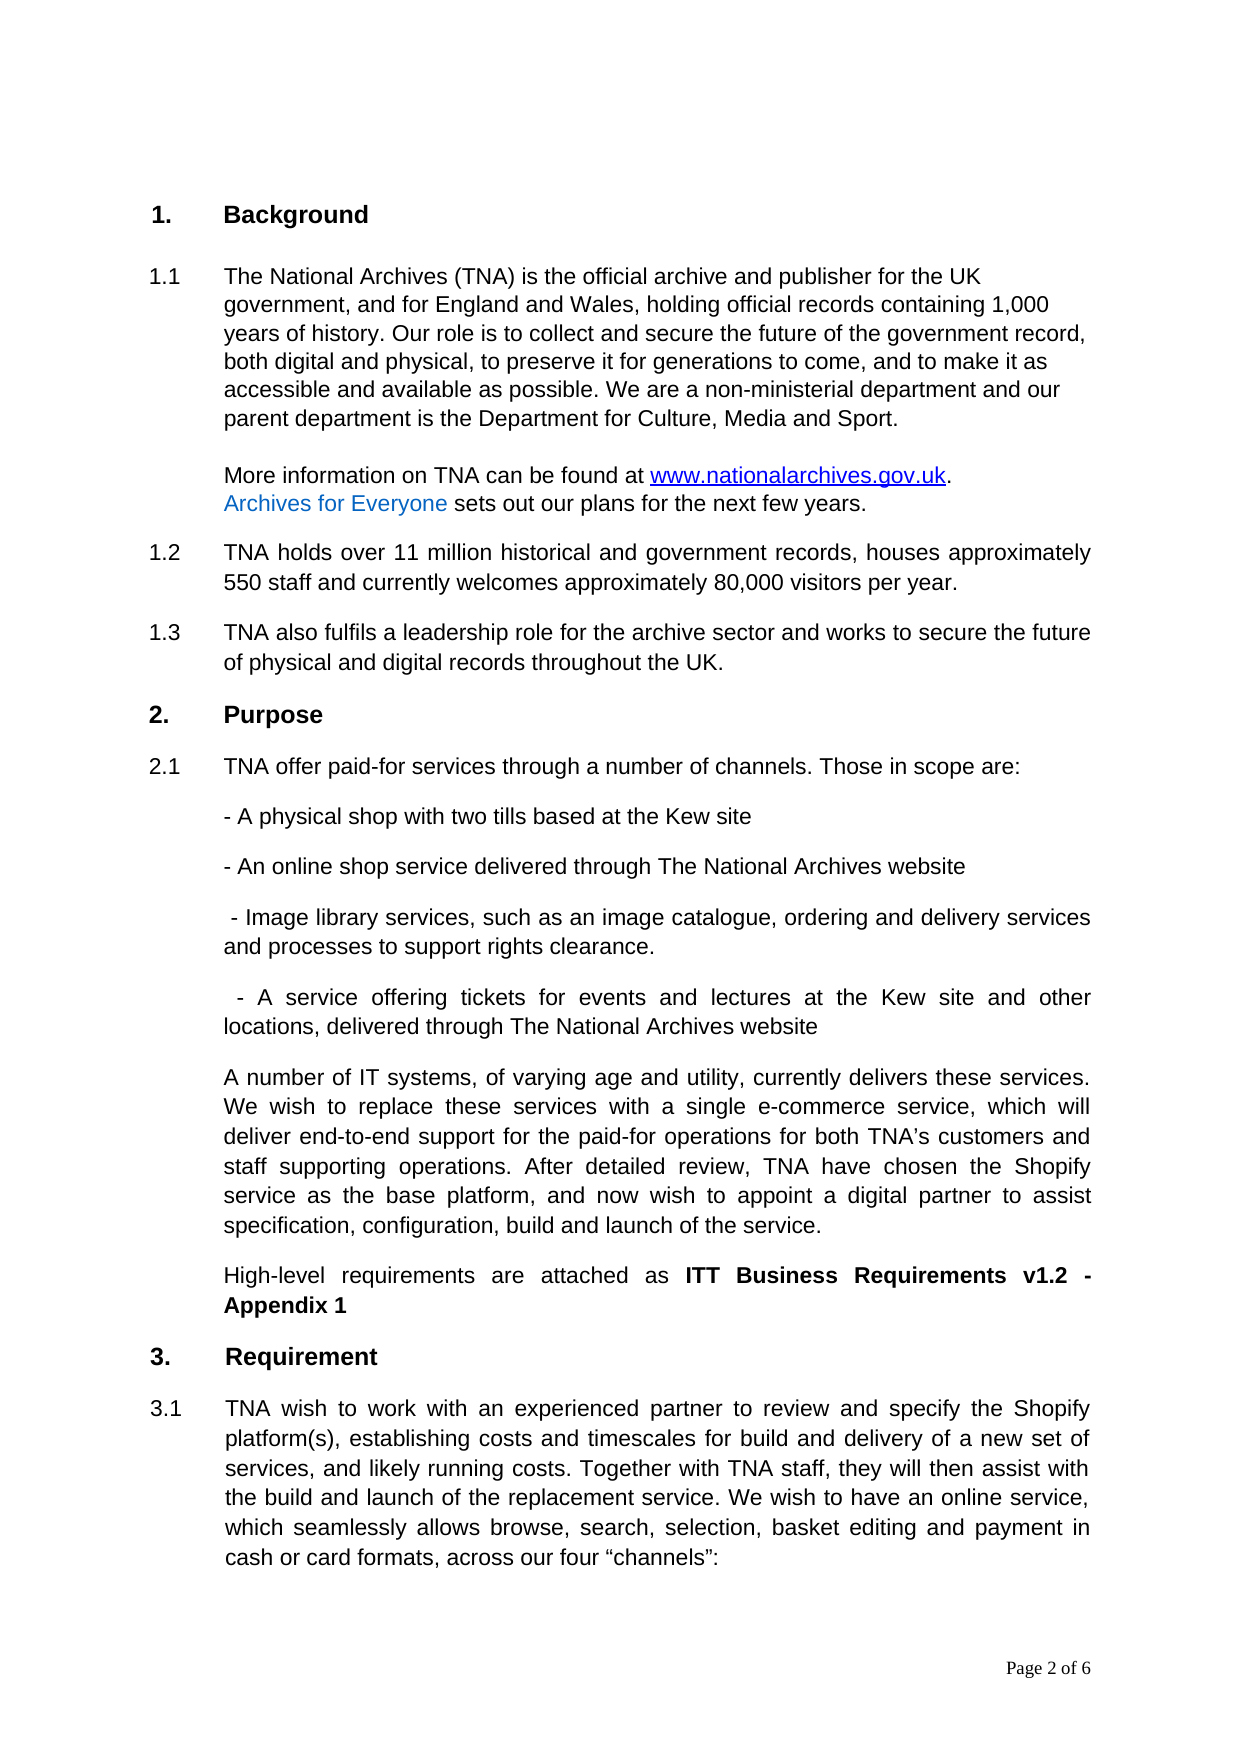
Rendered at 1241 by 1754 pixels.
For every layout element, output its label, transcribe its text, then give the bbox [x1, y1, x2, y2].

text A number of IT systems, of varying age and utility, currently delivers these services. We wish to replace these services with a single e-commerce service, which will deliver end-to-end support for the paid-for operations for both TNA’s customers and staff supporting operations. After detailed review, TNA have chosen the Shopify service as the base platform, and now wish to appoint a digital partner to assist specification, configuration, build and launch of the service. [223, 1063, 1092, 1238]
text 2.1 TNA offer paid-for services through a number of channels. Those in scope are: [148, 753, 1092, 779]
text 2. Purpose [148, 699, 1092, 728]
text - Image library services, such as an image catalogue, ordering and delivery services and processes to support rights clearance. [223, 903, 1092, 959]
text - A service offering tickets for events and lectures at the Kew site and other locations, delivered through The National Archives website [223, 983, 1092, 1039]
text 1.3 TNA also fulfils a leadership role for the archive sector and works to secure the future of physical and digital records throughout the UK. [148, 619, 1092, 675]
list Archives for Everyone sets out our plans for the next few years. [223, 490, 1092, 516]
text 3. Requirement [150, 1342, 1092, 1371]
list More information on TNA can be found at www.nationalarchives.gov.uk. [223, 462, 1092, 488]
text - A physical shop with two tills based at the Kew site [223, 803, 1092, 829]
list Background [151, 201, 1097, 229]
text - An online shop service delivered through The National Archives website [223, 853, 1092, 879]
text 1.2 TNA holds over 11 million historical and government records, houses approximately 550 staff and currently welcomes approximately 80,000 visitors per year. [148, 539, 1092, 595]
text 3.1 TNA wish to work with an experienced partner to review and specify the Shopify platform(s), establishing costs and timescales for build and delivery of a new set of services, and likely running costs. Together with TNA staff, they will then assist with the build and launch of the replacement service. We wish to have an online service, which seamlessly allows browse, search, selection, basket editing and payment in cash or card formats, across our four “channels”: [150, 1395, 1091, 1570]
list The National Archives (TNA) is the official archive and publisher for the UK government, and for England and Wales, holding official records containing 1,000 years of history. Our role is to collect and secure the future of the government record, both digital and physical, to preserve it for generations to come, and to make it as accessible and available as possible. We are a non-ministerial department and our parent department is the Department for Culture, Media and Sport. [148, 263, 1092, 431]
text High-level requirements are attached as ITT Business Requirements v1.2 - Appendix 1 [223, 1262, 1092, 1318]
